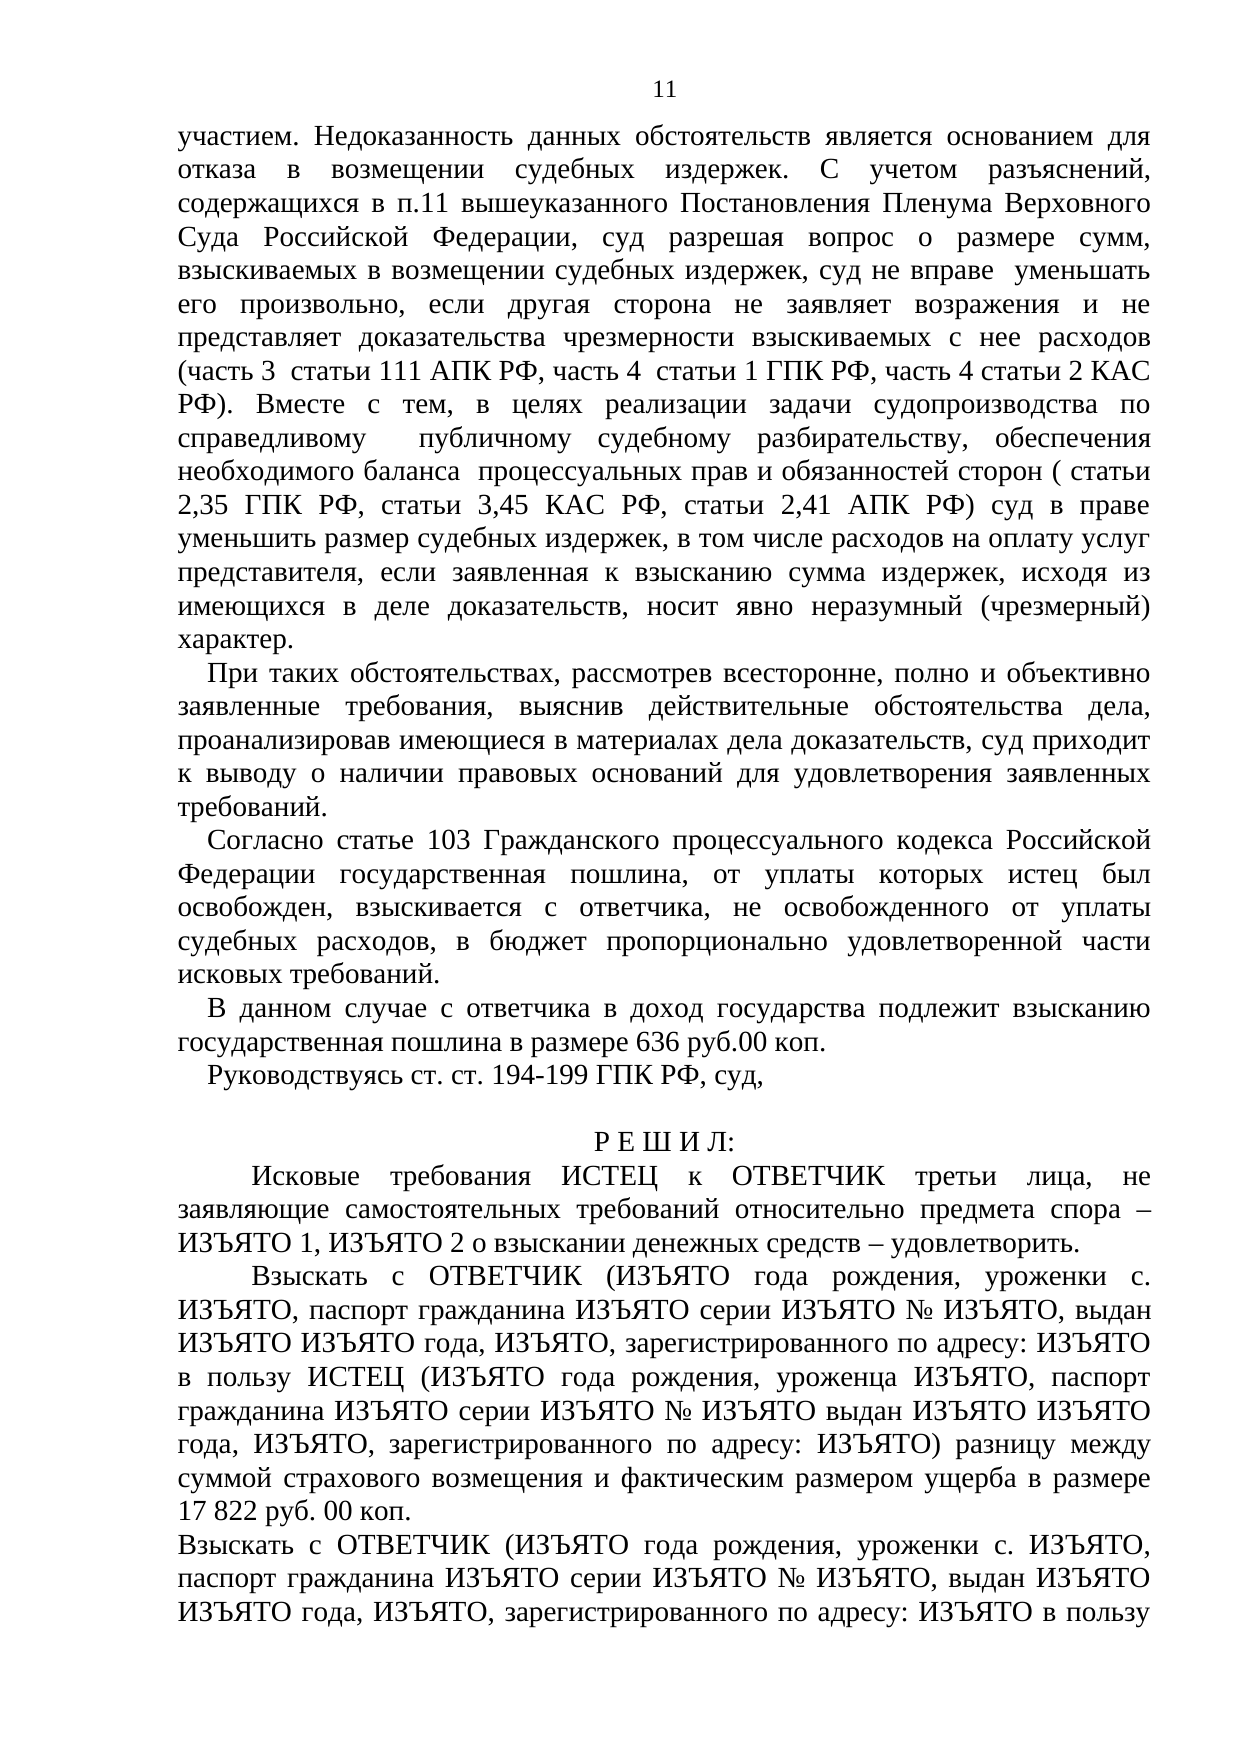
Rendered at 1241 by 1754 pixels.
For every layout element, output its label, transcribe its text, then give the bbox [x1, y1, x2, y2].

text Исковые требования ИСТЕЦ к ОТВЕТЧИК третьи лица, не заявляющие самостоятельных требований относительно предмета спора – ИЗЪЯТО 1, ИЗЪЯТО 2 о взыскании денежных средств – удовлетворить. [177, 1158, 1152, 1258]
text Согласно статье 103 Гражданского процессуального кодекса Российской Федерации государственная пошлина, от уплаты которых истец был освобожден, взыскивается с ответчика, не освобожденного от уплаты судебных расходов, в бюджет пропорционально удовлетворенной части исковых требований. [177, 822, 1152, 990]
text Взыскать с ОТВЕТЧИК (ИЗЪЯТО года рождения, уроженки с. ИЗЪЯТО, паспорт гражданина ИЗЪЯТО серии ИЗЪЯТО № ИЗЪЯТО, выдан ИЗЪЯТО ИЗЪЯТО года, ИЗЪЯТО, зарегистрированного по адресу: ИЗЪЯТО в пользу ИСТЕЦ (ИЗЪЯТО года рождения, уроженца ИЗЪЯТО, паспорт гражданина ИЗЪЯТО серии ИЗЪЯТО № ИЗЪЯТО выдан ИЗЪЯТО ИЗЪЯТО года, ИЗЪЯТО, зарегистрированного по адресу: ИЗЪЯТО) разницу между суммой страхового возмещения и фактическим размером ущерба в размере 17 822 руб. 00 коп. [177, 1258, 1152, 1527]
text В данном случае с ответчика в доход государства подлежит взысканию государственная пошлина в размере 636 руб.00 коп. [177, 990, 1152, 1057]
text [177, 118, 1152, 655]
text Руководствуясь ст. ст. 194-199 ГПК РФ, суд, [177, 1057, 1152, 1091]
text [177, 1527, 1152, 1627]
text При таких обстоятельствах, рассмотрев всесторонне, полно и объективно заявленные требования, выяснив действительные обстоятельства дела, проанализировав имеющиеся в материалах дела доказательств, суд приходит к выводу о наличии правовых оснований для удовлетворения заявленных требований. [177, 655, 1152, 822]
text Р Е Ш И Л: [177, 1124, 1152, 1158]
